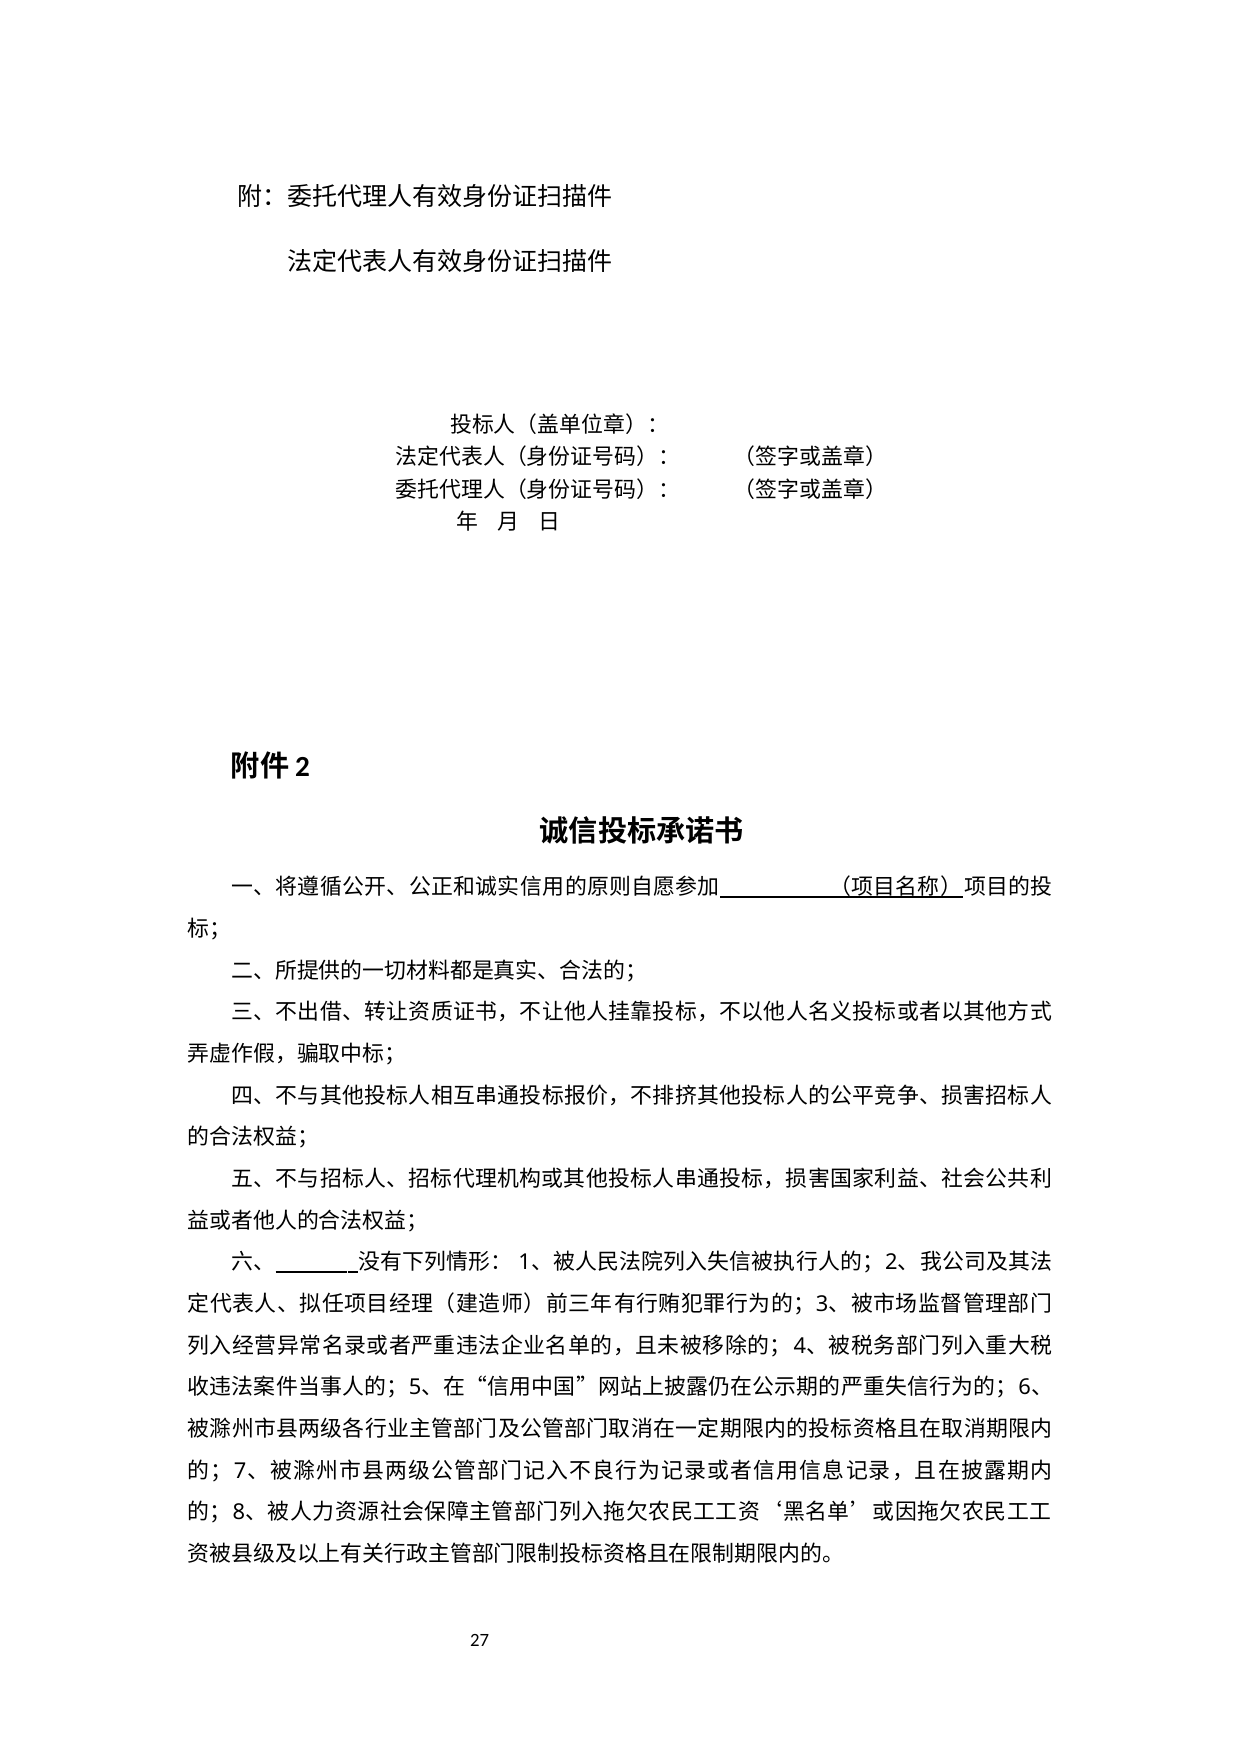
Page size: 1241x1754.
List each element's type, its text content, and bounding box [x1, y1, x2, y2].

text 五、不与招标人、招标代理机构或其他投标人串通投标，损害国家利益、社会公共利益或者他人的合法权益； [187, 1153, 1053, 1236]
text 年 月 日 [187, 504, 1053, 536]
text 投标人（盖单位章）： [187, 406, 1053, 439]
text 委托代理人（身份证号码）： （签字或盖章） [187, 471, 1053, 504]
text 二、所提供的一切材料都是真实、合法的； [187, 945, 1053, 986]
text 三、不出借、转让资质证书，不让他人挂靠投标，不以他人名义投标或者以其他方式弄虚作假，骗取中标； [187, 986, 1053, 1070]
text 附：委托代理人有效身份证扫描件 [187, 162, 1053, 227]
text 六、 没有下列情形： 1、被人民法院列入失信被执行人的；2、我公司及其法定代表人、拟任项目经理（建造师）前三年有行贿犯罪行为的；3、被市场监督管理部门列入经营异常名录或者严重违法企业名单的，且未被移除的；4、被税务部门列入重大税收违法案件当事人的；5、在“信用中国”网站上披露仍在公示期的严重失信行为的；6、被滁州市县两级各行业主管部门及公管部门取消在一定期限内的投标资格且在取消期限内的；7、被滁州市县两级公管部门记入不良行为记录或者信用信息记录，且在披露期内的；8、被人力资源社会保障主管部门列入拖欠农民工工资‘黑名单’或因拖欠农民工工资被县级及以上有关行政主管部门限制投标资格且在限制期限内的。 [187, 1236, 1053, 1570]
text 诚信投标承诺书 [187, 796, 1053, 861]
text 法定代表人有效身份证扫描件 [187, 227, 1053, 292]
text 四、不与其他投标人相互串通投标报价，不排挤其他投标人的公平竞争、损害招标人的合法权益； [187, 1070, 1053, 1153]
text 附件2 [187, 731, 1053, 796]
text 法定代表人（身份证号码）： （签字或盖章） [187, 439, 1053, 471]
text 一、将遵循公开、公正和诚实信用的原则自愿参加 （项目名称）项目的投标； [187, 861, 1053, 945]
